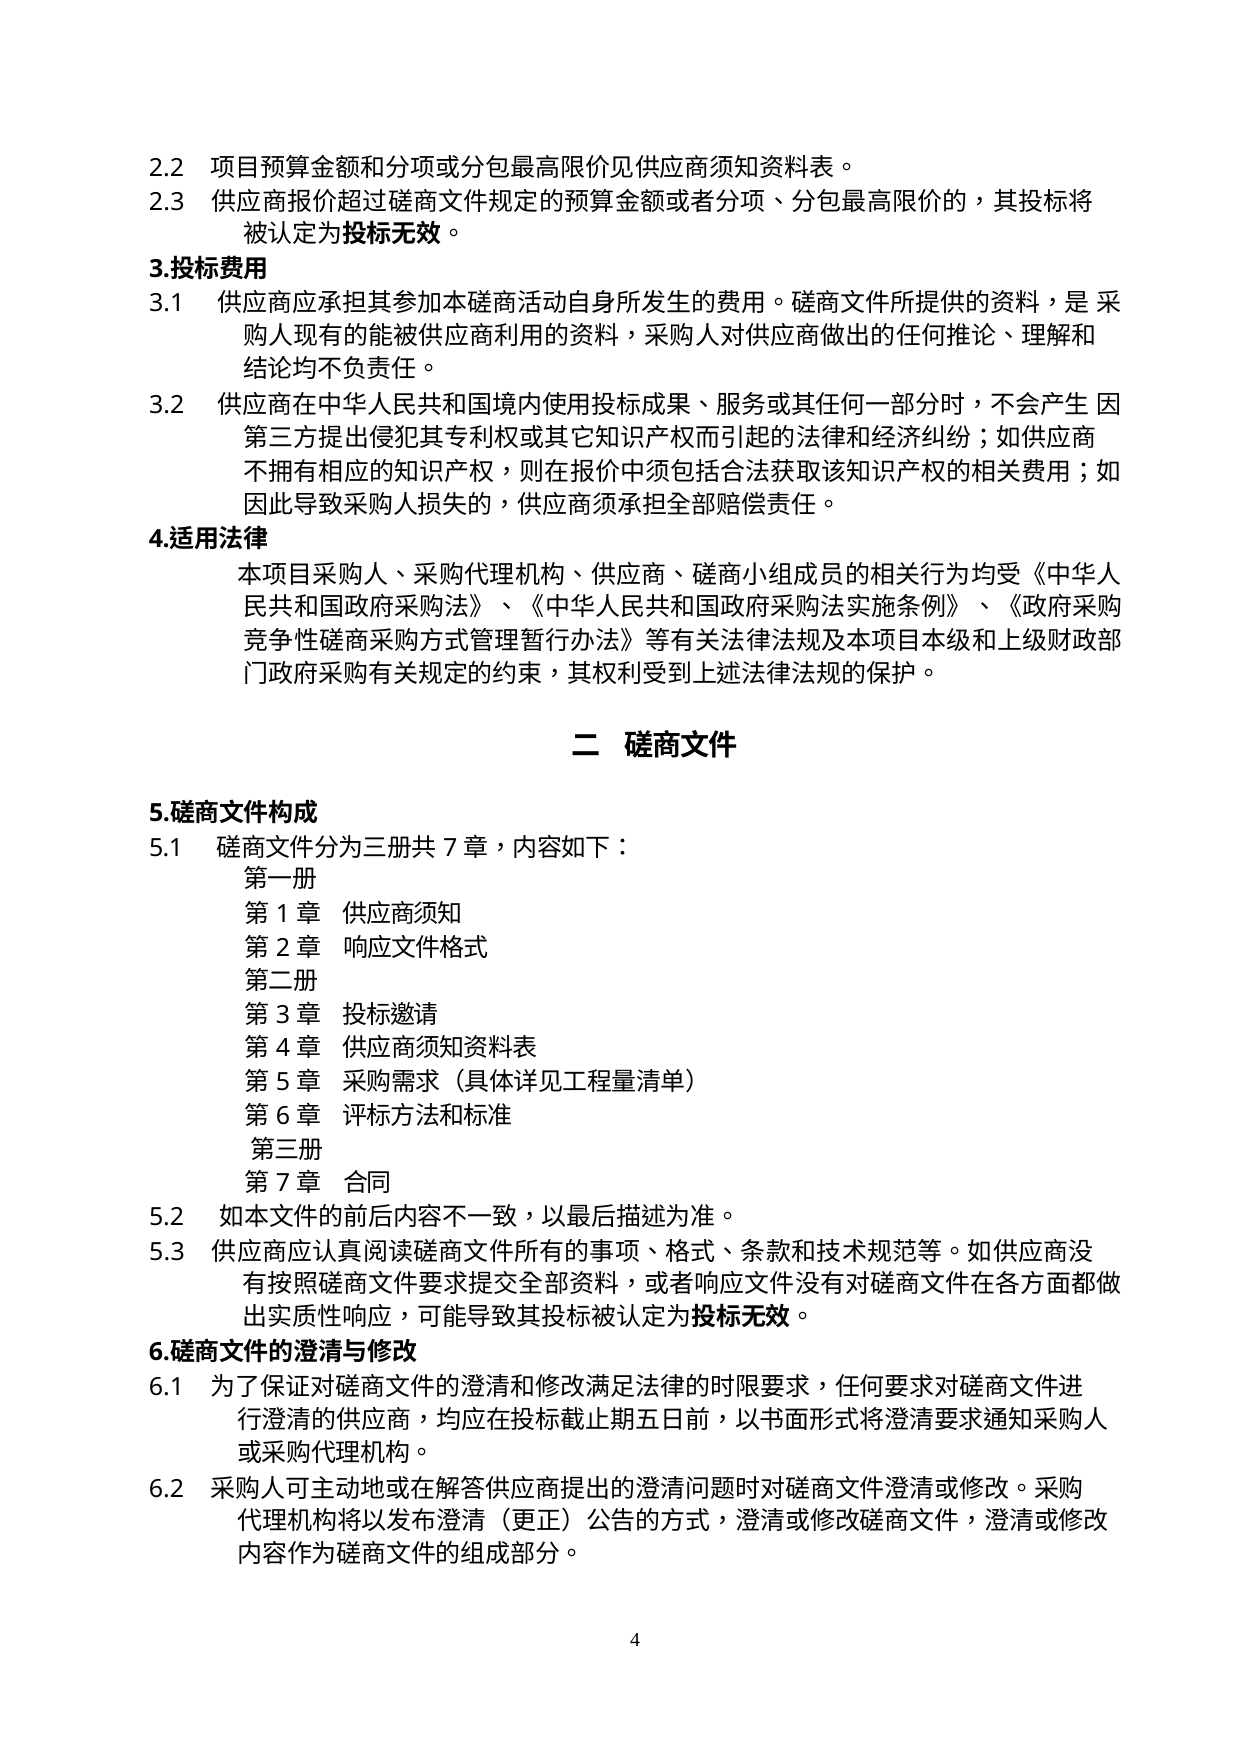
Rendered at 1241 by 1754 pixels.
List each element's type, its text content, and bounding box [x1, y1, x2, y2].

text 第 1 章 供应商须知 [244, 898, 1122, 929]
text 本项目采购人、采购代理机构、供应商、磋商小组成员的相关行为均受《中华人 民共和国政府采购法》、《中华人民共和国政府采购法实施条例》、《政府采购 竞争性磋商采购方式管理暂行办法》等有关法律法规及本项目本级和上级财政部 门政府采购有关规定的约束，其权利受到上述法律法规的保护。 [237, 556, 1122, 690]
text 5.1 磋商文件分为三册共 7 章，内容如下： 第一册 [149, 830, 661, 895]
text 第二册 [244, 965, 1122, 996]
text 5.2 如本文件的前后内容不一致，以最后描述为准。 [149, 1200, 1122, 1231]
text 2.2 项目预算金额和分项或分包最高限价见供应商须知资料表。 [149, 151, 1122, 182]
text 第 4 章 供应商须知资料表 [244, 1032, 1122, 1063]
text 第 7 章 合同 [244, 1166, 1122, 1198]
text 第 2 章 响应文件格式 [244, 931, 1122, 962]
text 二 磋商文件 [571, 726, 1122, 762]
text 5.3 供应商应认真阅读磋商文件所有的事项、格式、条款和技术规范等。如供应商没 有按照磋商文件要求提交全部资料，或者响应文件没有对磋商文件在各方面都做 出实质性响应，可能导致其投标被认定为投标无效。 [149, 1234, 1122, 1333]
text 6.1 为了保证对磋商文件的澄清和修改满足法律的时限要求，任何要求对磋商文件进 行澄清的供应商，均应在投标截止期五日前，以书面形式将澄清要求通知采购人 或采购代理机构。 [149, 1369, 1110, 1468]
text 3.投标费用 [149, 252, 1122, 283]
text 6.2 采购人可主动地或在解答供应商提出的澄清问题时对磋商文件澄清或修改。采购 代理机构将以发布澄清（更正）公告的方式，澄清或修改磋商文件，澄清或修改 内容作为磋商文件的组成部分。 [149, 1471, 1110, 1570]
text 6.磋商文件的澄清与修改 [149, 1336, 1122, 1367]
text 2.3 供应商报价超过磋商文件规定的预算金额或者分项、分包最高限价的，其投标将 被认定为投标无效。 [149, 185, 1122, 250]
text 第 3 章 投标邀请 [244, 998, 1122, 1029]
text 5.磋商文件构成 [149, 796, 1122, 828]
text 3.1 供应商应承担其参加本磋商活动自身所发生的费用。磋商文件所提供的资料，是 采购人现有的能被供应商利用的资料，采购人对供应商做出的任何推论、理解和 结论均不负责任。 [149, 286, 1122, 385]
text 第 5 章 采购需求（具体详见工程量清单） [244, 1066, 1122, 1097]
text 3.2 供应商在中华人民共和国境内使用投标成果、服务或其任何一部分时，不会产生 因第三方提出侵犯其专利权或其它知识产权而引起的法律和经济纠纷；如供应商 不拥有相应的知识产权，则在报价中须包括合法获取该知识产权的相关费用；如 因此导致采购人损失的，供应商须承担全部赔偿责任。 [149, 387, 1122, 521]
text 第 6 章 评标方法和标准 [244, 1099, 1122, 1131]
text 4.适用法律 [148, 523, 1122, 554]
text 第三册 [250, 1133, 1122, 1164]
